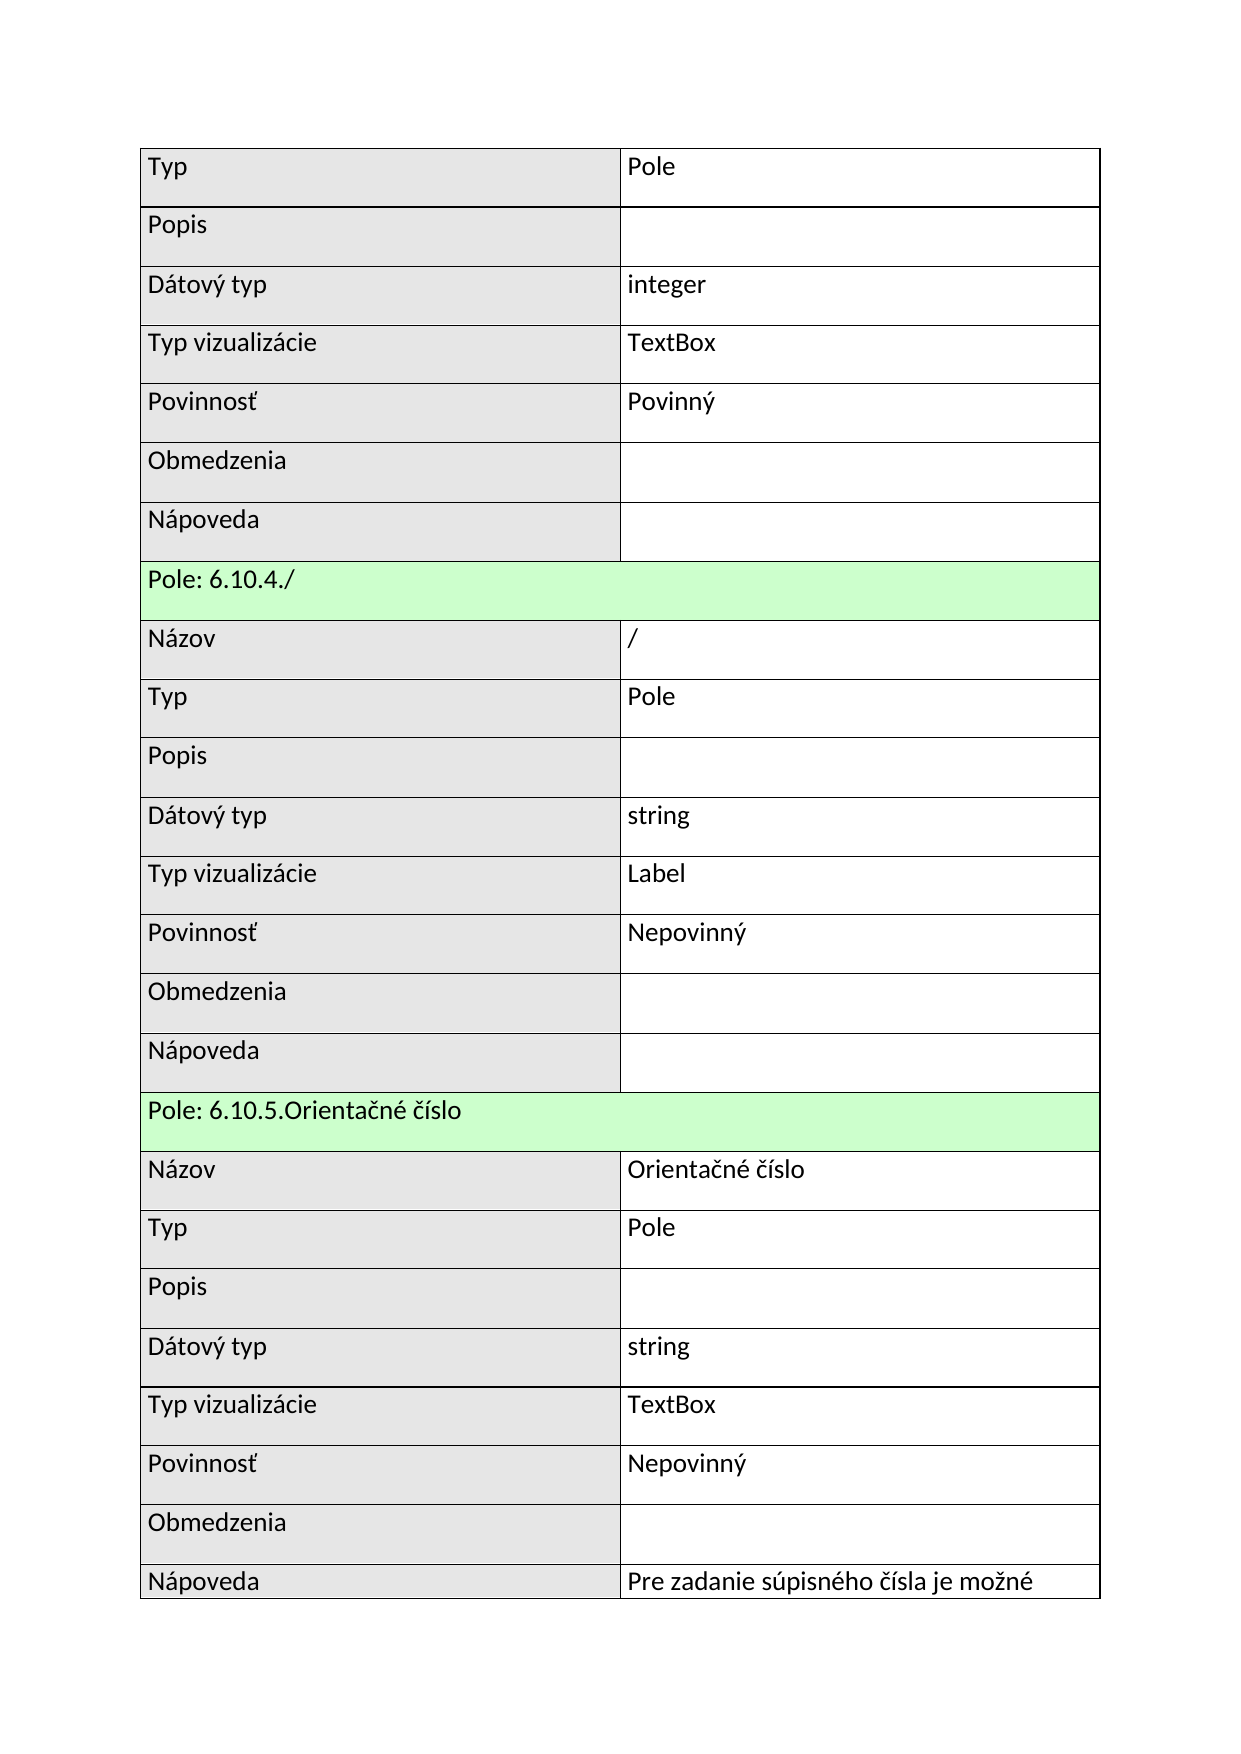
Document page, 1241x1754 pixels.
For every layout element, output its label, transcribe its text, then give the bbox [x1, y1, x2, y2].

table_cell Pole [621, 149, 1099, 206]
table_cell string [621, 1329, 1099, 1386]
table_cell Nápoveda [141, 1565, 620, 1597]
table_cell [621, 1034, 1099, 1092]
table_cell Typ vizualizácie [141, 326, 620, 383]
table_cell Obmedzenia [141, 974, 620, 1032]
table_cell Nepovinný [621, 915, 1099, 973]
table_cell [621, 503, 1099, 561]
table_cell Pole [621, 680, 1099, 737]
table_cell [621, 738, 1099, 797]
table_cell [621, 1565, 1099, 1597]
table_cell Nepovinný [621, 1446, 1099, 1504]
table_cell integer [621, 267, 1099, 324]
table_cell Povinný [621, 384, 1099, 442]
table_cell [621, 208, 1099, 266]
table_cell Obmedzenia [141, 1505, 620, 1563]
table_cell Dátový typ [141, 798, 620, 856]
table_cell Typ [141, 1211, 620, 1268]
table_cell [621, 974, 1099, 1032]
table_cell [621, 1505, 1099, 1563]
table_cell TextBox [621, 326, 1099, 383]
table_cell Popis [141, 208, 620, 266]
table_cell Povinnosť [141, 384, 620, 442]
table_cell Dátový typ [141, 1329, 620, 1386]
table_cell Typ [141, 149, 620, 206]
table_cell Obmedzenia [141, 443, 620, 502]
table_cell [621, 443, 1099, 502]
table_cell Label [621, 857, 1099, 914]
table_cell Popis [141, 1269, 620, 1328]
table_cell Typ vizualizácie [141, 857, 620, 914]
table_cell Názov [141, 1152, 620, 1209]
table_cell Orientačné číslo [621, 1152, 1099, 1209]
table_cell Pole: 6.10.4./ [141, 562, 1099, 620]
table_cell Dátový typ [141, 267, 620, 324]
table_cell Pole: 6.10.5.Orientačné číslo [141, 1093, 1099, 1151]
table_cell [621, 1269, 1099, 1328]
table_cell Povinnosť [141, 915, 620, 973]
table_cell Názov [141, 621, 620, 678]
table_cell Popis [141, 738, 620, 797]
table_cell Nápoveda [141, 1034, 620, 1092]
table_cell TextBox [621, 1388, 1099, 1445]
table_cell Pole [621, 1211, 1099, 1268]
table_cell Typ [141, 680, 620, 737]
table_cell string [621, 798, 1099, 856]
table_cell / [621, 621, 1099, 678]
table_cell Povinnosť [141, 1446, 620, 1504]
table_cell Nápoveda [141, 503, 620, 561]
table_cell Typ vizualizácie [141, 1388, 620, 1445]
